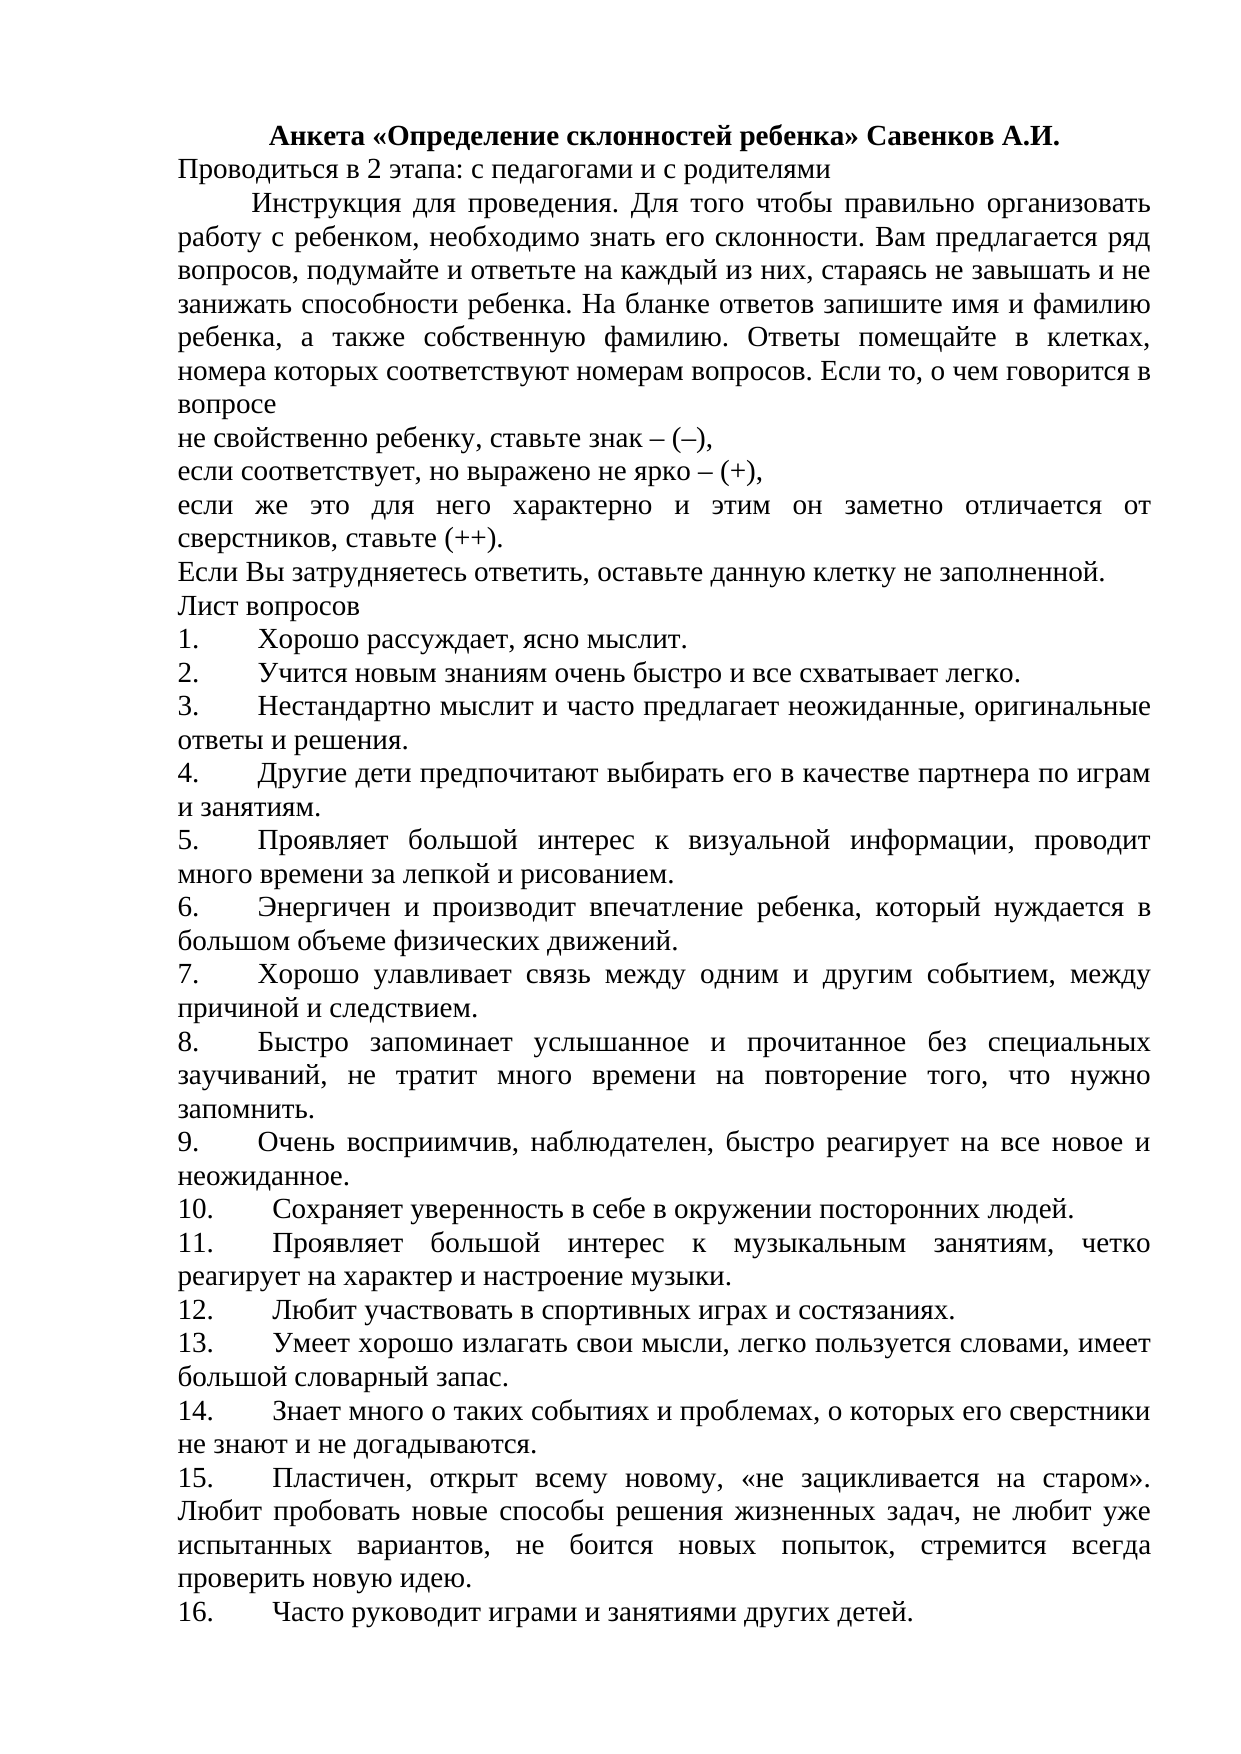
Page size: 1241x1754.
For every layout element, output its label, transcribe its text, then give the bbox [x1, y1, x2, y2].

text Инструкция для проведения. Для того чтобы правильно организовать работу с ребенком, необходимо знать его склонности. Вам предлагается ряд вопросов, подумайте и ответьте на каждый из них, стараясь не завышать и не занижать способности ребенка. На бланке ответов запишите имя и фамилию ребенка, а также собственную фамилию. Ответы помещайте в клетках, номера которых соответствуют номерам вопросов. Если то, о чем говорится в вопросе [177, 185, 1152, 420]
text 13. Умеет хорошо излагать свои мысли, легко пользуется словами, имеет большой словарный запас. [177, 1326, 1152, 1393]
text 5. Проявляет большой интерес к визуальной информации, проводит много времени за лепкой и рисованием. [177, 822, 1152, 889]
text 15. Пластичен, открыт всему новому, «не зацикливается на старом». Любит пробовать новые способы решения жизненных задач, не любит уже испытанных вариантов, не боится новых попыток, стремится всегда проверить новую идею. [177, 1460, 1152, 1594]
text 3. Нестандартно мыслит и часто предлагает неожиданные, оригинальные ответы и решения. [177, 688, 1152, 755]
text 11. Проявляет большой интерес к музыкальным занятиям, четко реагирует на характер и настроение музыки. [177, 1225, 1152, 1292]
text Лист вопросов [177, 588, 1152, 621]
text если соответствует, но выражено не ярко – (+), [177, 453, 1152, 487]
text 7. Хорошо улавливает связь между одним и другим событием, между причиной и следствием. [177, 957, 1152, 1024]
text 14. Знает много о таких событиях и проблемах, о которых его сверстники не знают и не догадываются. [177, 1393, 1152, 1460]
text 1. Хорошо рассуждает, ясно мыслит. [177, 621, 1152, 655]
text 16. Часто руководит играми и занятиями других детей. [177, 1594, 1152, 1627]
text 9. Очень восприимчив, наблюдателен, быстро реагирует на все новое и неожиданное. [177, 1124, 1152, 1191]
text 6. Энергичен и производит впечатление ребенка, который нуждается в большом объеме физических движений. [177, 889, 1152, 957]
text 8. Быстро запоминает услышанное и прочитанное без специальных заучиваний, не тратит много времени на повторение того, что нужно запомнить. [177, 1024, 1152, 1124]
text Анкета «Определение склонностей ребенка» Савенков А.И. [177, 118, 1152, 152]
text 10. Сохраняет уверенность в себе в окружении посторонних людей. [177, 1191, 1152, 1225]
text 4. Другие дети предпочитают выбирать его в качестве партнера по играм и занятиям. [177, 755, 1152, 822]
text если же это для него характерно и этим он заметно отличается от сверстников, ставьте (++). [177, 487, 1152, 554]
text не свойственно ребенку, ставьте знак – (–), [177, 420, 1152, 453]
text Если Вы затрудняетесь ответить, оставьте данную клетку не заполненной. [177, 554, 1152, 588]
text 2. Учится новым знаниям очень быстро и все схватывает легко. [177, 655, 1152, 688]
text Проводиться в 2 этапа: с педагогами и с родителями [177, 152, 1152, 185]
text 12. Любит участвовать в спортивных играх и состязаниях. [177, 1292, 1152, 1326]
